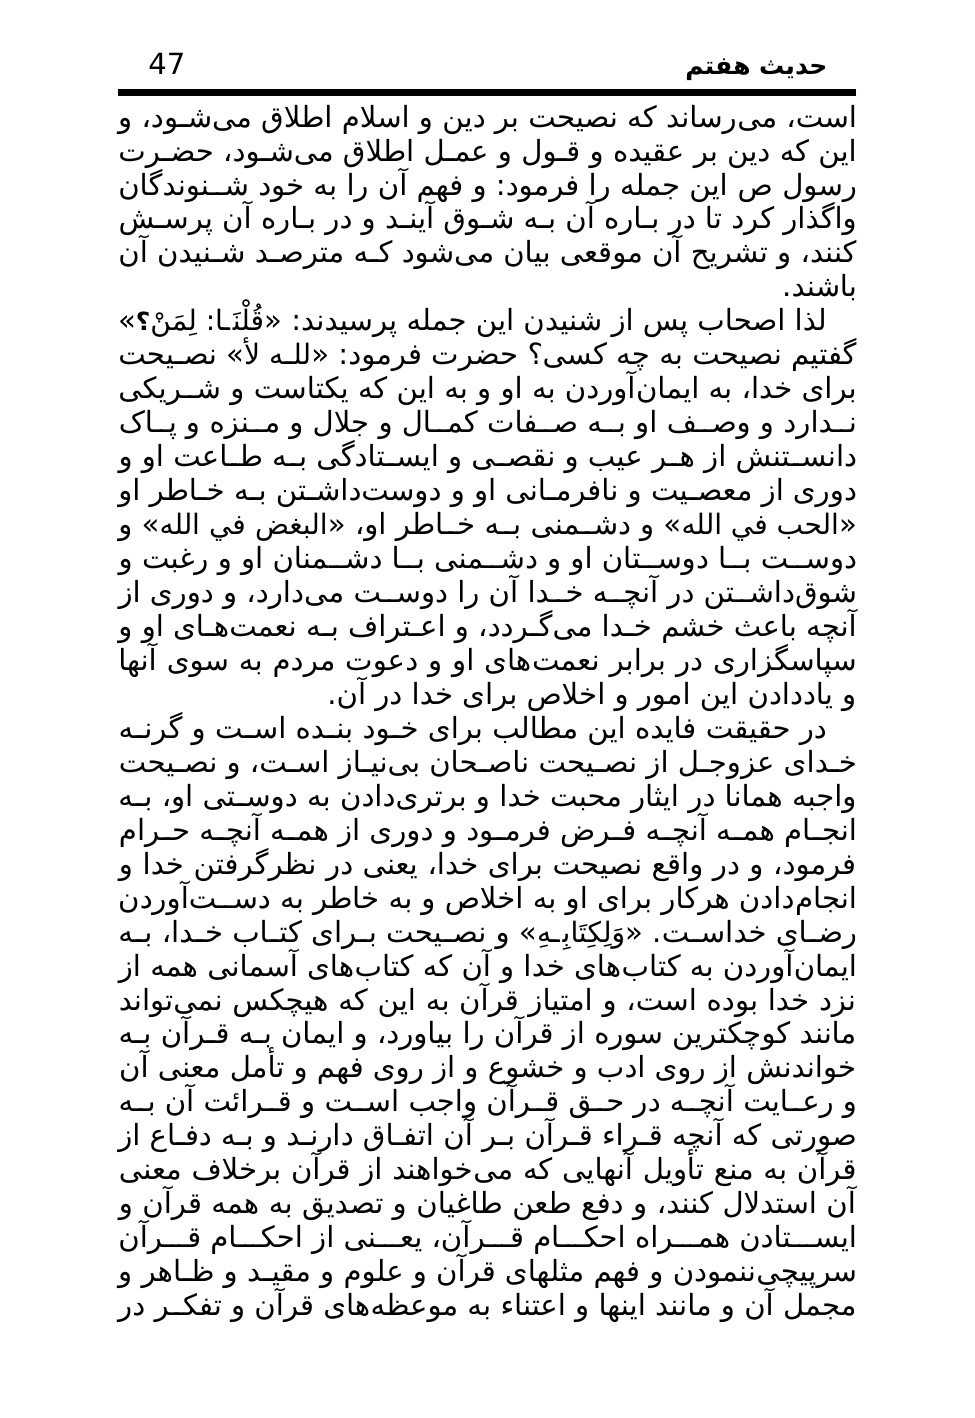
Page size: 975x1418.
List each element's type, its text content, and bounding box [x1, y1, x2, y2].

text لذا اصحاب پس از شنیدن این جمله پرسیدند: «قُلْنَا: لِمَنْ؟» گفتیم نصیحت به چه کسی؟ حضرت فرمود: «لله ﻷ» نصیحت برای خدا، به ایمان‌آوردن به او و به این که یکتاست و شریکی ندارد و وصف او به صفات کمال و جلال و منزه و پاک دانستنش از هر عیب و نقصی و ایستادگی به طاعت او و دوری از معصیت و نافرمانی او و دوست‌داشتن به خاطر او «الحب في الله» و دشمنی به خاطر او، «البغض في الله» و دوست با دوستان او و دشمنی با دشمنان او و رغبت و شوق‌داشتن در آنچه خدا آن را دوست می‌دارد، و دوری از آنچه باعث خشم خدا می‌گردد، و اعتراف به نعمت‌های او و سپاسگزاری در برابر نعمت‌های او و دعوت مردم به سوی آنها و یاددادن این امور و اخلاص برای خدا در آن. [118, 304, 857, 711]
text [118, 100, 857, 304]
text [118, 711, 857, 1322]
